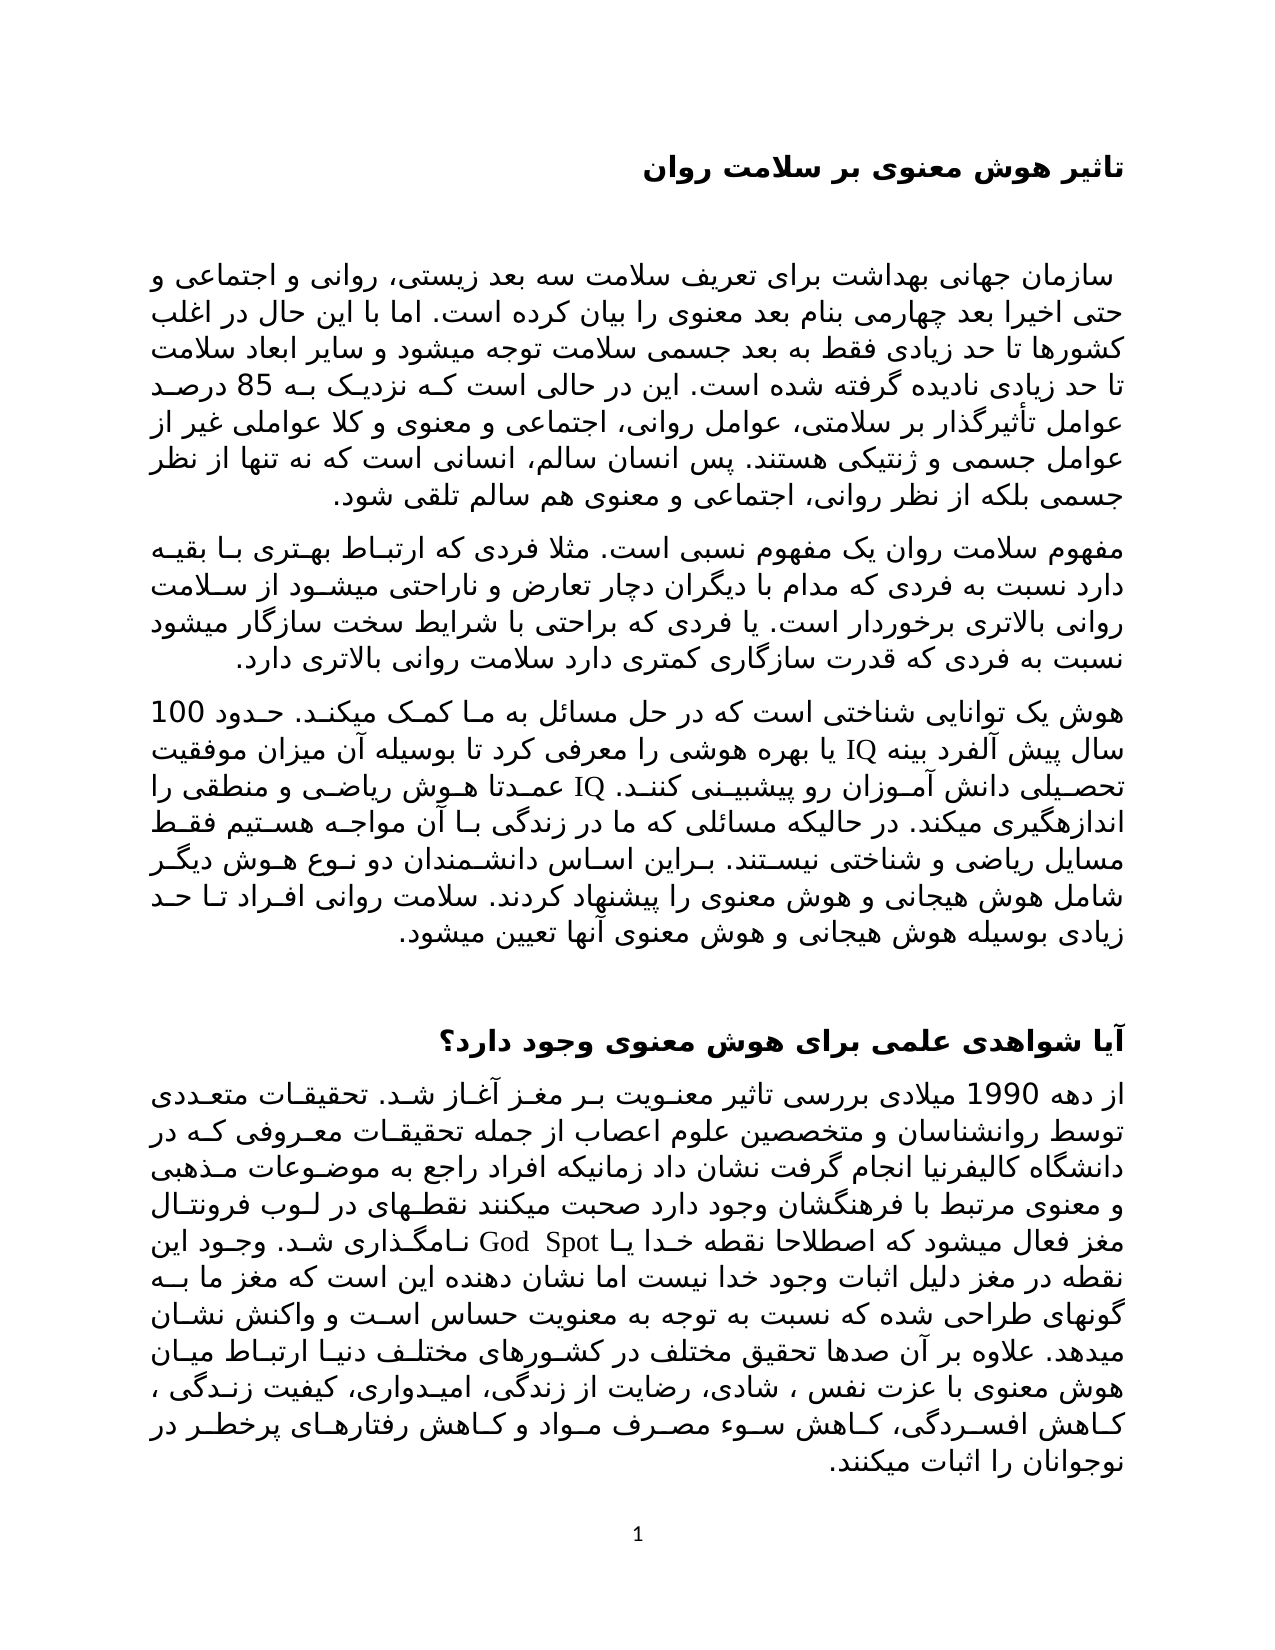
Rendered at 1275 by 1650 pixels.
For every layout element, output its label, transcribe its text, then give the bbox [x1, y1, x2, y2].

text سازمان جهانی بهداشت برای تعریف سلامت سه بعد زیستی، روانی و اجتماعی و حتی اخیرا بعد چهارمی بنام بعد معنوی را بیان کرده است. اما با این حال در اغلب کشورها تا حد زیادی فقط به بعد جسمی سلامت توجه میشود و سایر ابعاد سلامت تا حد زیادی نادیده گرفته شده است. این در حالی است که نزدیک به 85 درصد عوامل تأثیرگذار بر سلامتی، عوامل روانی، اجتماعی و معنوی و کلا عواملی غیر از عوامل جسمی و ژنتیکی هستند. پس انسان سالم، انسانی است که نه تنها از نظر جسمی بلکه از نظر روانی، اجتماعی و معنوی هم سالم تلقی شود. [150, 258, 1125, 512]
text هوش یک توانایی شناختی است که در حل مسائل به ما کمک میکند. حدود 100 سال پیش آلفرد بینه IQ یا بهره هوشی را معرفی کرد تا بوسیله آن میزان موفقیت تحصیلی دانش آموزان رو پیشبینی کنند. IQ عمدتا هوش ریاضی و منطقی را اندازهگیری میکند. در حالیکه مسائلی که ما در زندگی با آن مواجه هستیم فقط مسایل ریاضی و شناختی نیستند. براین اساس دانشمندان دو نوع هوش دیگر شامل هوش هیجانی و هوش معنوی را پیشنهاد کردند. سلامت روانی افراد تا حد زیادی بوسیله هوش هیجانی و هوش معنوی آنها تعیین میشود. [150, 695, 1125, 949]
text تاثیر هوش معنوی بر سلامت روان [150, 150, 1125, 184]
text آیا شواهدی علمی برای هوش معنوی وجود دارد؟ [150, 1024, 1125, 1058]
text از دهه 1990 میلادی بررسی تاثیر معنویت بر مغز آغاز شد. تحقیقات متعددی توسط روانشناسان و متخصصین علوم اعصاب از جمله تحقیقات معروفی که در دانشگاه کالیفرنیا انجام گرفت نشان داد زمانیکه افراد راجع به موضوعات مذهبی و معنوی مرتبط با فرهنگشان وجود دارد صحبت میکنند نقطهای در لوب فرونتال مغز فعال میشود که اصطلاحا نقطه خدا یا God Spot نامگذاری شد. وجود این نقطه در مغز دلیل اثبات وجود خدا نیست اما نشان دهنده این است که مغز ما به گونهای طراحی شده که نسبت به توجه به معنویت حساس است و واکنش نشان میدهد. علاوه بر آن صدها تحقیق مختلف در کشورهای مختلف دنیا ارتباط میان هوش معنوی با عزت نفس ، شادی، رضایت از زندگی، امیدواری، کیفیت زندگی ، کاهش افسردگی، کاهش سوء مصرف مواد و کاهش رفتارهای پرخطر در نوجوانان را اثبات میکنند. [150, 1077, 1125, 1478]
text مفهوم سلامت روان یک مفهوم نسبی است. مثلا فردی که ارتباط بهتری با بقیه دارد نسبت به فردی که مدام با دیگران دچار تعارض و ناراحتی میشود از سلامت روانی بالاتری برخوردار است. یا فردی که براحتی با شرایط سخت سازگار میشود نسبت به فردی که قدرت سازگاری کمتری دارد سلامت روانی بالاتری دارد. [150, 532, 1125, 676]
